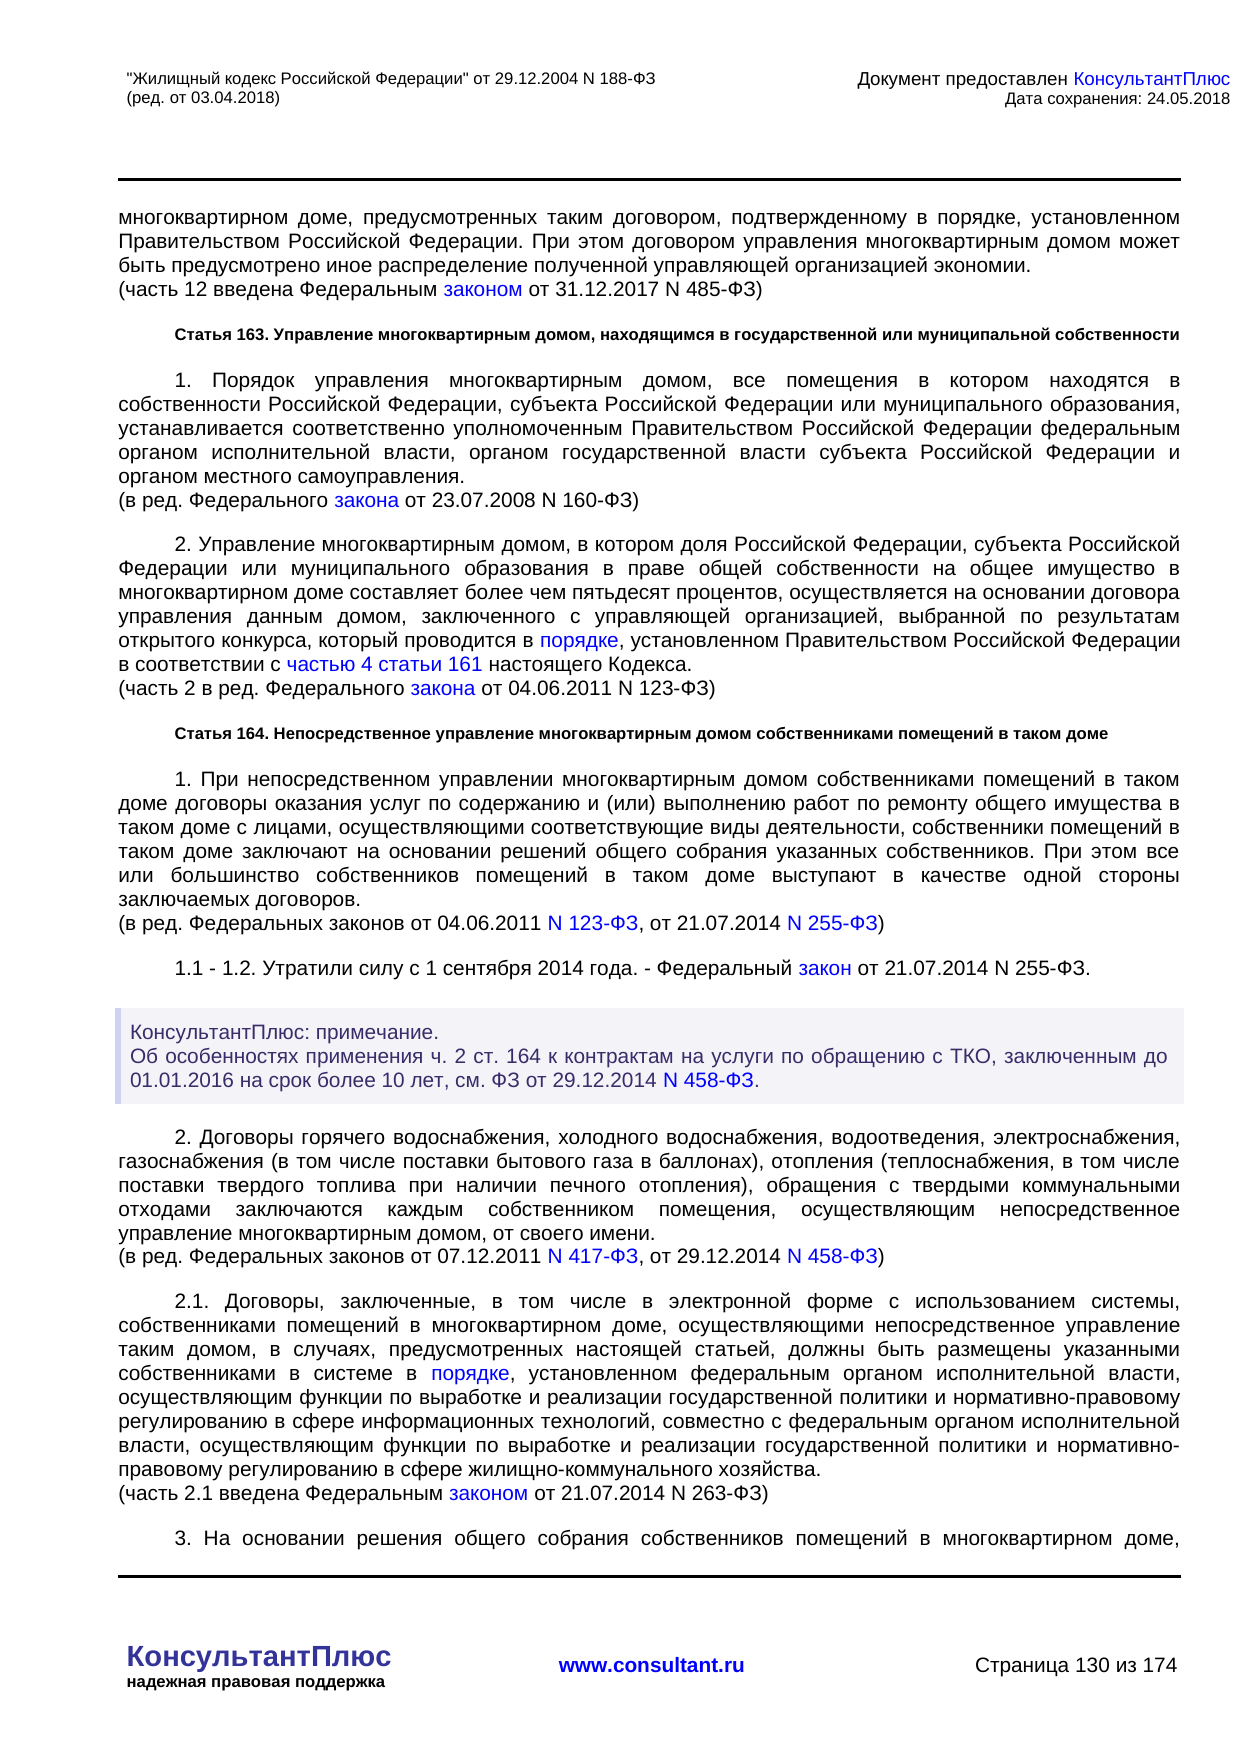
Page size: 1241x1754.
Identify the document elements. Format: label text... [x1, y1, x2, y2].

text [118, 1526, 1181, 1549]
text 2. Договоры горячего водоснабжения, холодного водоснабжения, водоотведения, электроснабжения, газоснабжения (в том числе поставки бытового газа в баллонах), отопления (теплоснабжения, в том числе поставки твердого топлива при наличии печного отопления), обращения с твердыми коммунальными отходами заключаются каждым собственником помещения, осуществляющим непосредственное управление многоквартирным домом, от своего имени. [118, 1124, 1181, 1244]
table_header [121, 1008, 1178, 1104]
text (в ред. Федеральных законов от 07.12.2011 N 417-ФЗ, от 29.12.2014 N 458-ФЗ) [118, 1244, 1181, 1268]
text 1.1 - 1.2. Утратили силу с 1 сентября 2014 года. - Федеральный закон от 21.07.2014 N 255-ФЗ. [118, 956, 1181, 979]
title Статья 163. Управление многоквартирным домом, находящимся в государственной или муниципальной собственности [118, 324, 1181, 344]
text (в ред. Федеральных законов от 04.06.2011 N 123-ФЗ, от 21.07.2014 N 255-ФЗ) [118, 911, 1181, 935]
text 1. При непосредственном управлении многоквартирным домом собственниками помещений в таком доме договоры оказания услуг по содержанию и (или) выполнению работ по ремонту общего имущества в таком доме с лицами, осуществляющими соответствующие виды деятельности, собственники помещений в таком доме заключают на основании решений общего собрания указанных собственников. При этом все или большинство собственников помещений в таком доме выступают в качестве одной стороны заключаемых договоров. [118, 767, 1181, 911]
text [118, 205, 1181, 277]
text (часть 12 введена Федеральным законом от 31.12.2017 N 485-ФЗ) [118, 277, 1181, 301]
text (в ред. Федерального закона от 23.07.2008 N 160-ФЗ) [118, 487, 1181, 511]
text (часть 2 в ред. Федерального закона от 04.06.2011 N 123-ФЗ) [118, 676, 1181, 700]
text 2.1. Договоры, заключенные, в том числе в электронной форме с использованием системы, собственниками помещений в многоквартирном доме, осуществляющими непосредственное управление таким домом, в случаях, предусмотренных настоящей статьей, должны быть размещены указанными собственниками в системе в порядке, установленном федеральным органом исполнительной власти, осуществляющим функции по выработке и реализации государственной политики и нормативно-правовому регулированию в сфере информационных технологий, совместно с федеральным органом исполнительной власти, осуществляющим функции по выработке и реализации государственной политики и нормативно-правовому регулированию в сфере жилищно-коммунального хозяйства. [118, 1289, 1181, 1481]
text 1. Порядок управления многоквартирным домом, все помещения в котором находятся в собственности Российской Федерации, субъекта Российской Федерации или муниципального образования, устанавливается соответственно уполномоченным Правительством Российской Федерации федеральным органом исполнительной власти, органом государственной власти субъекта Российской Федерации и органом местного самоуправления. [118, 368, 1181, 487]
text 2. Управление многоквартирным домом, в котором доля Российской Федерации, субъекта Российской Федерации или муниципального образования в праве общей собственности на общее имущество в многоквартирном доме составляет более чем пятьдесят процентов, осуществляется на основании договора управления данным домом, заключенного с управляющей организацией, выбранной по результатам открытого конкурса, который проводится в порядке, установленном Правительством Российской Федерации в соответствии с частью 4 статьи 161 настоящего Кодекса. [118, 532, 1181, 676]
text (часть 2.1 введена Федеральным законом от 21.07.2014 N 263-ФЗ) [118, 1481, 1181, 1505]
title Статья 164. Непосредственное управление многоквартирным домом собственниками помещений в таком доме [118, 724, 1181, 743]
